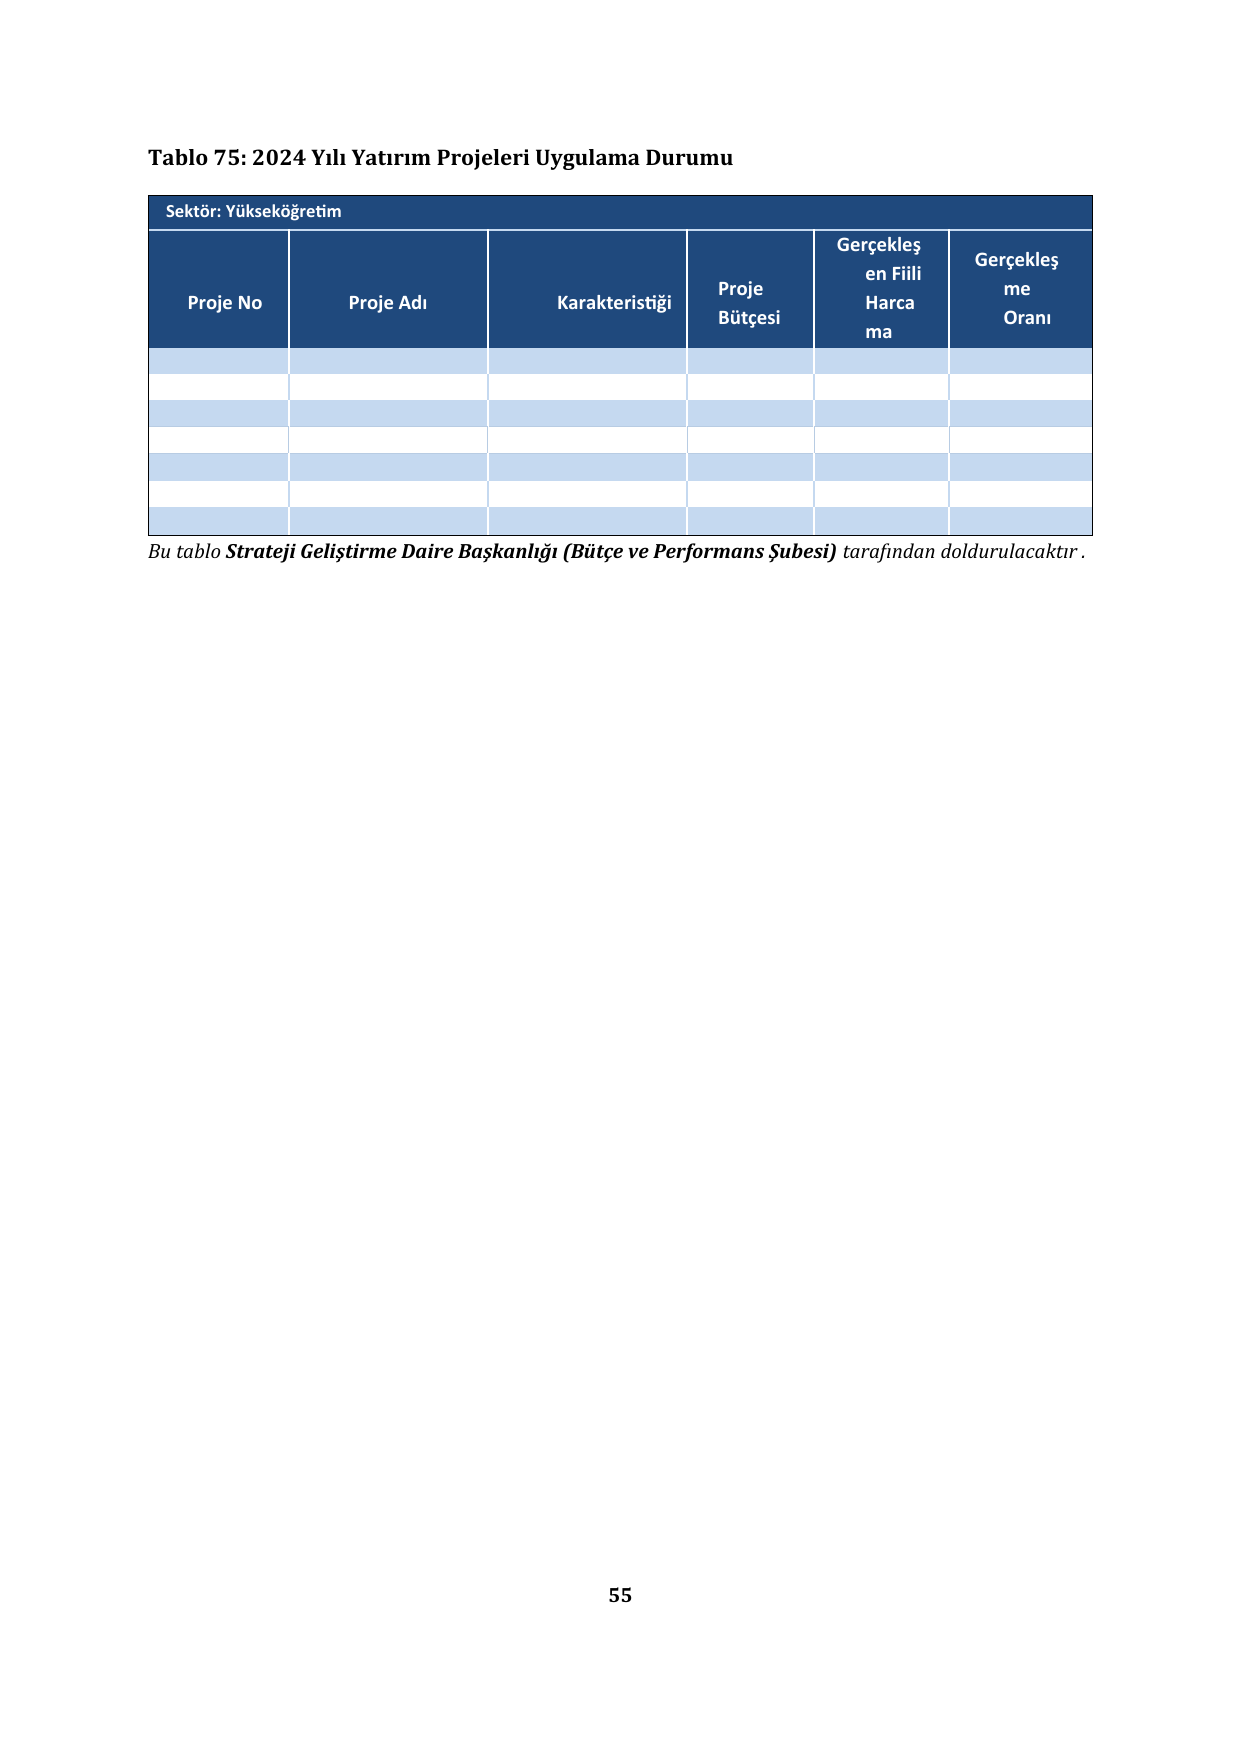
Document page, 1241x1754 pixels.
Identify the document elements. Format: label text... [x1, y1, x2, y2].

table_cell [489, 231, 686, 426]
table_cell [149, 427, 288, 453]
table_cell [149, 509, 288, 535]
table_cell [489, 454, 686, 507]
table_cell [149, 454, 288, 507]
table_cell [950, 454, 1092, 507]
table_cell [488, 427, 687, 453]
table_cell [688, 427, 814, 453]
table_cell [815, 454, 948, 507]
text Tablo 75: 2024 Yılı Yatırım Projeleri Uygulama Durumu [148, 143, 1092, 170]
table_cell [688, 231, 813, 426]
text Bu tablo Strateji Geliştirme Daire Başkanlığı (Bütçe ve Performans Şubesi) tarafından doldurulacaktır . [148, 539, 1092, 563]
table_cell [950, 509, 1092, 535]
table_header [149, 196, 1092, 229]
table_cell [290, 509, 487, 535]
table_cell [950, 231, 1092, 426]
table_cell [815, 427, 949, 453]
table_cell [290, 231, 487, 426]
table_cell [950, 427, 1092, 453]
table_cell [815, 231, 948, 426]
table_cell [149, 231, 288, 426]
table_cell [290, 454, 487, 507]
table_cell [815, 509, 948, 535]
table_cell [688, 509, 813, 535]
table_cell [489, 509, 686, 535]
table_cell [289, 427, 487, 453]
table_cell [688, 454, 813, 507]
